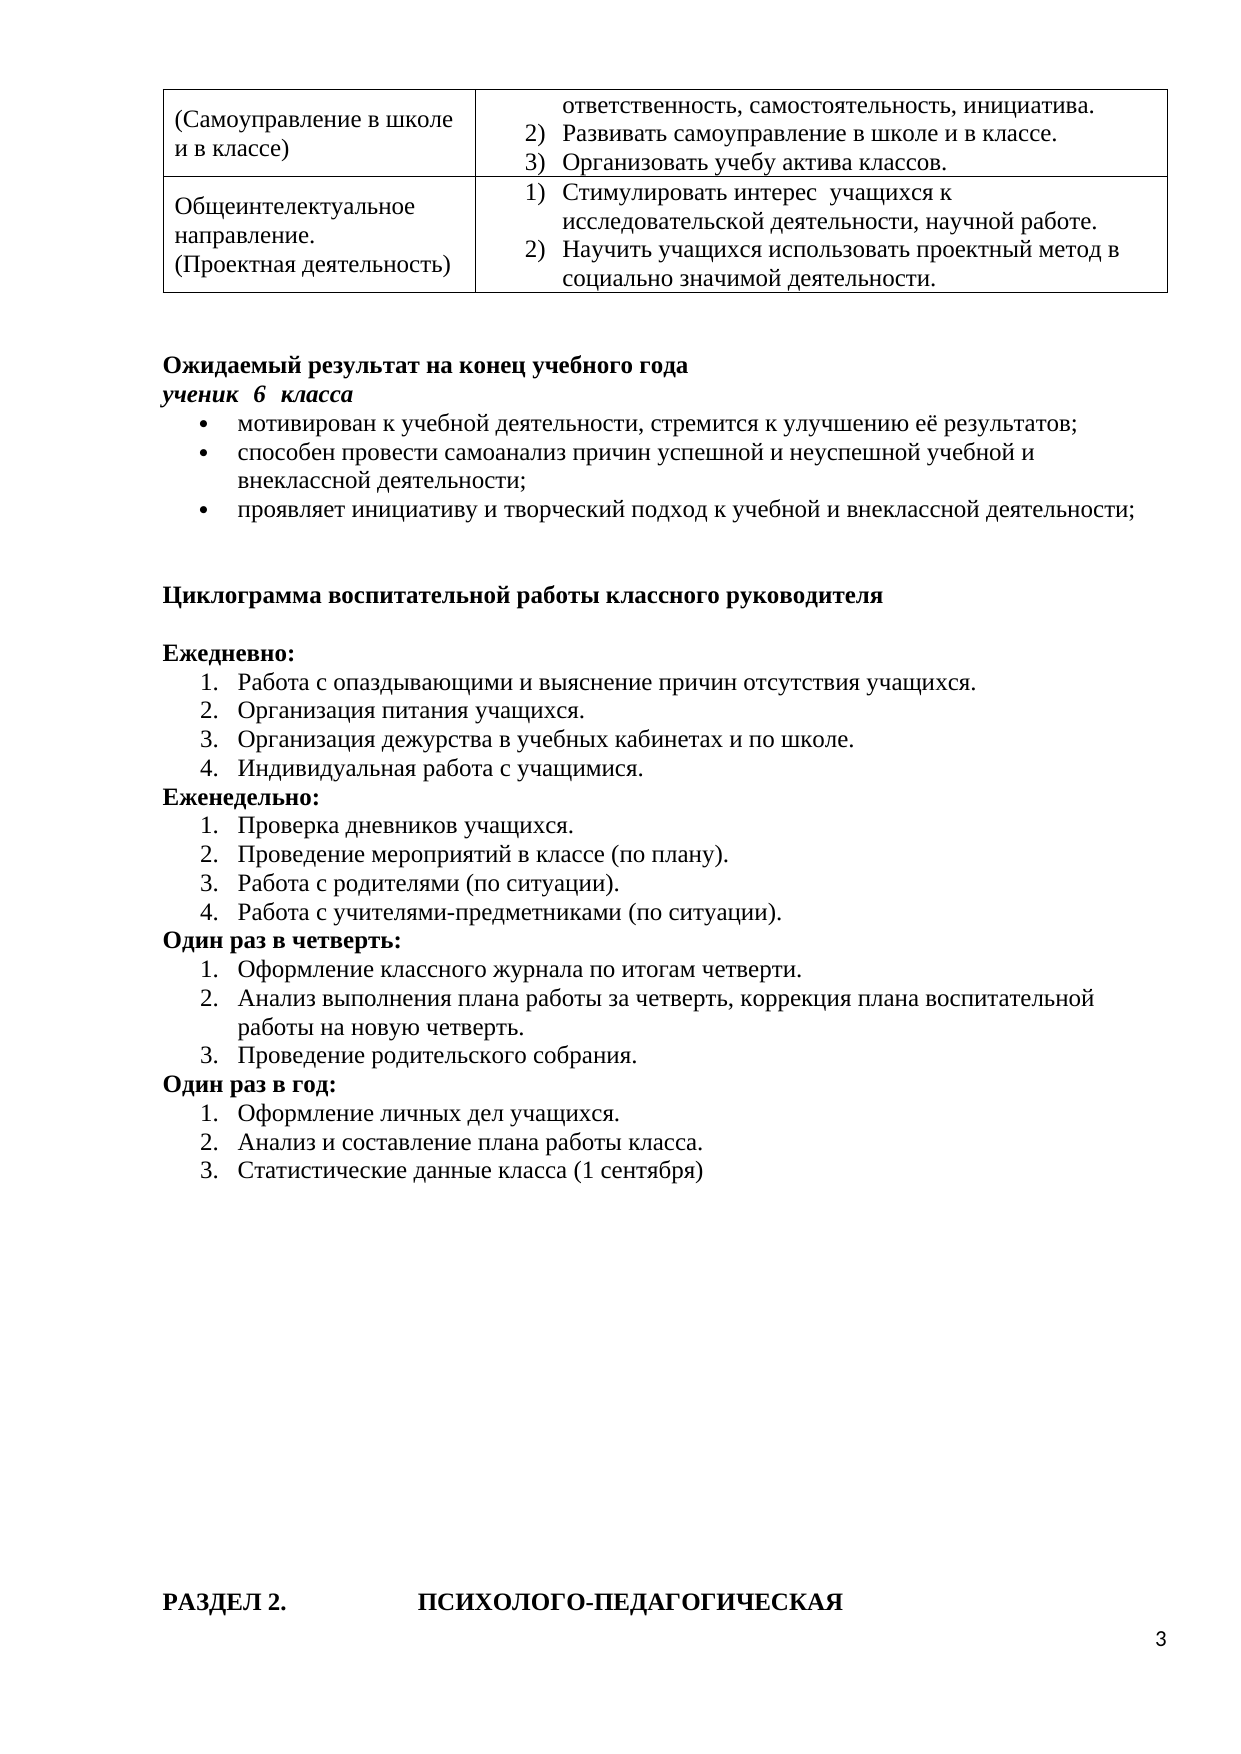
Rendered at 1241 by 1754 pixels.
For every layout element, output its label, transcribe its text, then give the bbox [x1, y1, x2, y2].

list Оформление личных дел учащихся. [200, 1098, 1167, 1127]
text РАЗДЕЛ 2. ПСИХОЛОГО-ПЕДАГОГИЧЕСКАЯ [162, 1587, 1167, 1616]
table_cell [164, 90, 475, 176]
text Еженедельно: [162, 782, 1167, 811]
text Один раз в четверть: [162, 926, 1167, 954]
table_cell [476, 90, 1167, 176]
list Проведение родительского собрания. [200, 1041, 1167, 1069]
list мотивирован к учебной деятельности, стремится к улучшению её результатов; [200, 408, 1167, 437]
list Работа с опаздывающими и выяснение причин отсутствия учащихся. [200, 667, 1167, 696]
list Работа с родителями (по ситуации). [200, 868, 1167, 897]
list Проверка дневников учащихся. [200, 811, 1167, 839]
table_cell Стимулировать интерес учащихся к исследовательской деятельности, научной работе. Научить учащихся использовать проектный метод в социально значимой деятельности. [476, 177, 1167, 292]
list Организация дежурства в учебных кабинетах и по школе. [200, 724, 1167, 753]
text Ежедневно: [162, 638, 1167, 667]
text ученик 6 класса [162, 379, 1167, 408]
list Анализ выполнения плана работы за четверть, коррекция плана воспитательной работы на новую четверть. [200, 983, 1167, 1041]
list Статистические данные класса (1 сентября) [200, 1156, 1167, 1184]
text Один раз в год: [162, 1069, 1167, 1098]
list Анализ и составление плана работы класса. [200, 1127, 1167, 1156]
list Организация питания учащихся. [200, 696, 1167, 724]
list проявляет инициативу и творческий подход к учебной и внеклассной деятельности; [200, 494, 1167, 523]
text Ожидаемый результат на конец учебного года [162, 351, 1167, 379]
list Индивидуальная работа с учащимися. [200, 753, 1167, 782]
text Циклограмма воспитательной работы классного руководителя [162, 581, 1167, 609]
list Работа с учителями-предметниками (по ситуации). [200, 897, 1167, 926]
list способен провести самоанализ причин успешной и неуспешной учебной и внеклассной деятельности; [200, 437, 1167, 494]
list Проведение мероприятий в классе (по плану). [200, 839, 1167, 868]
table_cell Общеинтелектуальное направление. (Проектная деятельность) [164, 177, 475, 292]
list Оформление классного журнала по итогам четверти. [200, 954, 1167, 983]
